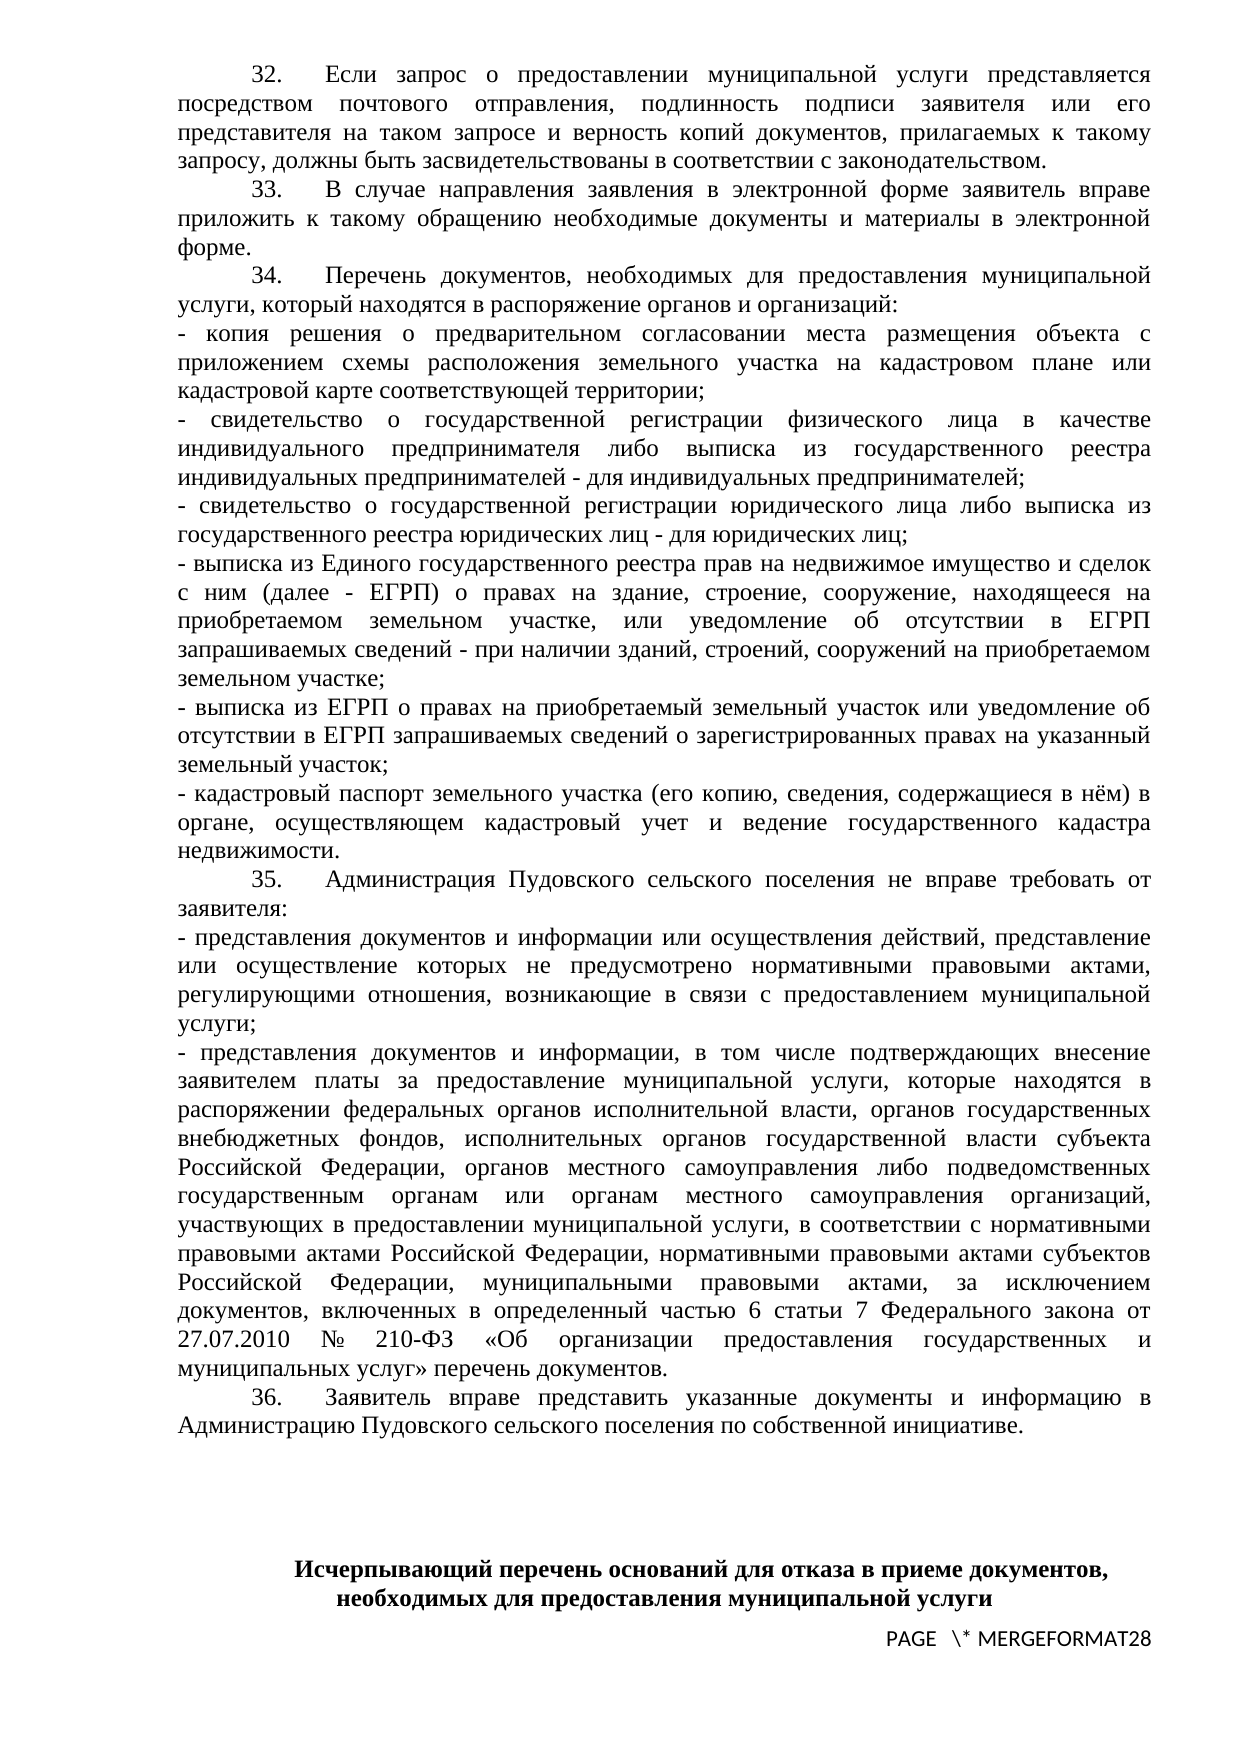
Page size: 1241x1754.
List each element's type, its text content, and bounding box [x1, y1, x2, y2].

text - представления документов и информации или осуществления действий, представление или осуществление которых не предусмотрено нормативными правовыми актами, регулирующими отношения, возникающие в связи с предоставлением муниципальной услуги; [177, 922, 1152, 1037]
list В случае направления заявления в электронной форме заявитель вправе приложить к такому обращению необходимые документы и материалы в электронной форме. [177, 174, 1152, 260]
list - кадастровый паспорт земельного участка (его копию, сведения, содержащиеся в нём) в органе, осуществляющем кадастровый учет и ведение государственного кадастра недвижимости. [177, 778, 1152, 864]
list Если запрос о предоставлении муниципальной услуги представляется посредством почтового отправления, подлинность подписи заявителя или его представителя на таком запросе и верность копий документов, прилагаемых к такому запросу, должны быть засвидетельствованы в соответствии с законодательством. [177, 59, 1152, 174]
list Администрация Пудовского сельского поселения не вправе требовать от заявителя: [177, 864, 1152, 922]
list - выписка из Единого государственного реестра прав на недвижимое имущество и сделок с ним (далее - ЕГРП) о правах на здание, строение, сооружение, находящееся на приобретаемом земельном участке, или уведомление об отсутствии в ЕГРП запрашиваемых сведений - при наличии зданий, строений, сооружений на приобретаемом земельном участке; [177, 548, 1152, 692]
list - свидетельство о государственной регистрации юридического лица либо выписка из государственного реестра юридических лиц - для юридических лиц; [177, 490, 1152, 548]
list - выписка из ЕГРП о правах на приобретаемый земельный участок или уведомление об отсутствии в ЕГРП запрашиваемых сведений о зарегистрированных правах на указанный земельный участок; [177, 692, 1152, 778]
list - свидетельство о государственной регистрации физического лица в качестве индивидуального предпринимателя либо выписка из государственного реестра индивидуальных предпринимателей - для индивидуальных предпринимателей; [177, 404, 1152, 490]
list Перечень документов, необходимых для предоставления муниципальной услуги, который находятся в распоряжение органов и организаций: [177, 260, 1152, 318]
list Исчерпывающий перечень оснований для отказа в приеме документов, необходимых для предоставления муниципальной услуги [177, 1554, 1152, 1612]
list - копия решения о предварительном согласовании места размещения объекта с приложением схемы расположения земельного участка на кадастровом плане или кадастровой карте соответствующей территории; [177, 318, 1152, 404]
text - представления документов и информации, в том числе подтверждающих внесение заявителем платы за предоставление муниципальной услуги, которые находятся в распоряжении федеральных органов исполнительной власти, органов государственных внебюджетных фондов, исполнительных органов государственной власти субъекта Российской Федерации, органов местного самоуправления либо подведомственных государственным органам или органам местного самоуправления организаций, участвующих в предоставлении муниципальной услуги, в соответствии с нормативными правовыми актами Российской Федерации, нормативными правовыми актами субъектов Российской Федерации, муниципальными правовыми актами, за исключением документов, включенных в определенный частью 6 статьи 7 Федерального закона от 27.07.2010 № 210-ФЗ «Об организации предоставления государственных и муниципальных услуг» перечень документов. [177, 1037, 1152, 1382]
list Заявитель вправе представить указанные документы и информацию в Администрацию Пудовского сельского поселения по собственной инициативе. [177, 1382, 1152, 1439]
